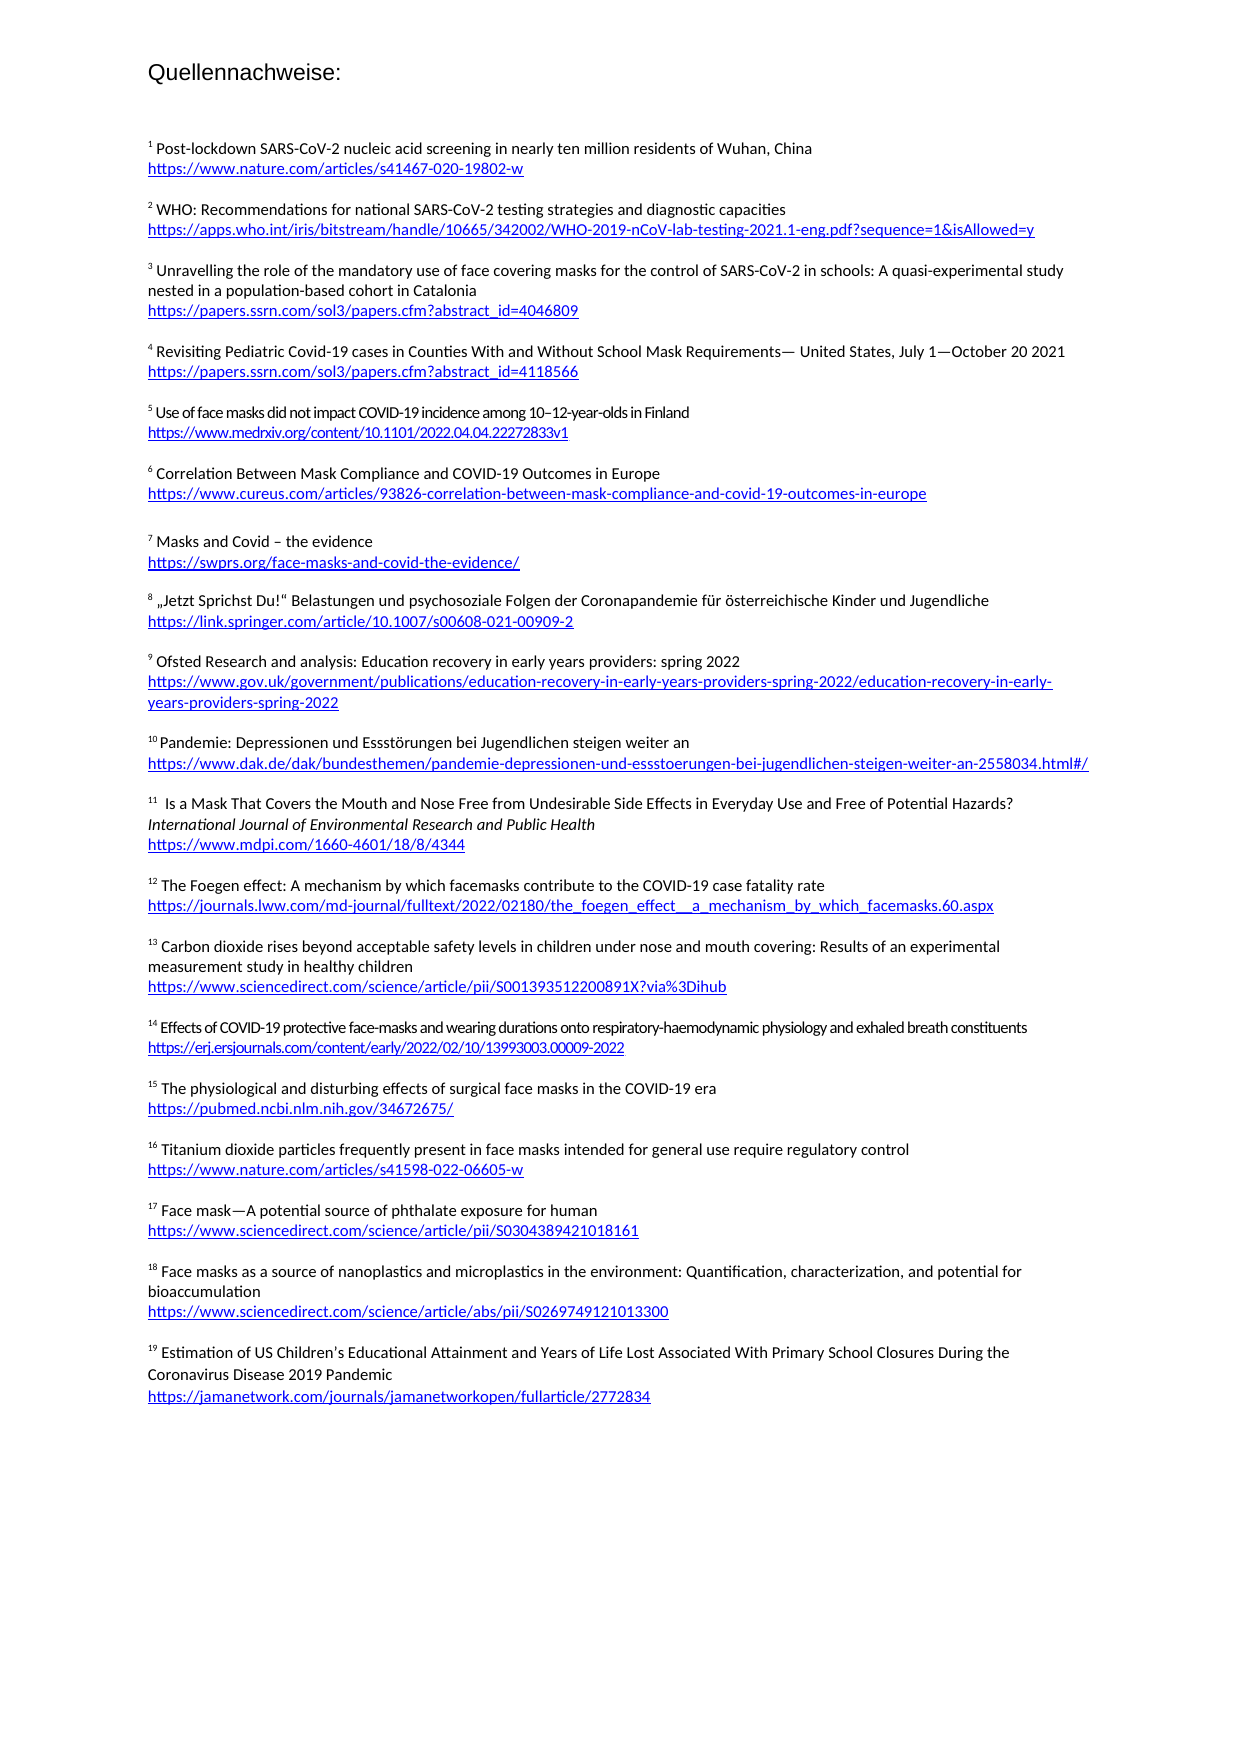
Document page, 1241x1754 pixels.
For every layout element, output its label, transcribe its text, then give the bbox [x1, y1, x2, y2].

subtitle 1 Post-lockdown SARS-CoV-2 nucleic acid screening in nearly ten million residents of Wuhan, China https://www.nature.com/articles/s41467-020-19802-w [148, 138, 1093, 179]
text 4 Revisiting Pediatric Covid-19 cases in Counties With and Without School Mask Requirements— United States, July 1—October 20 2021 https://papers.ssrn.com/sol3/papers.cfm?abstract_id=4118566 [148, 341, 1093, 382]
text https://apps.who.int/iris/bitstream/handle/10665/342002/WHO-2019-nCoV-lab-testing-2021.1-eng.pdf?sequence=1&isAllowed=y [148, 219, 1093, 239]
text 2 WHO: Recommendations for national SARS-CoV-2 testing strategies and diagnostic capacities [148, 199, 1093, 219]
subtitle 13 Carbon dioxide rises beyond acceptable safety levels in children under nose and mouth covering: Results of an experimental measurement study in healthy children [148, 936, 1093, 976]
subtitle 18 Face masks as a source of nanoplastics and microplastics in the environment: Quantification, characterization, and potential for bioaccumulation [148, 1261, 1093, 1301]
subtitle 14 Effects of COVID-19 protective face-masks and wearing durations onto respiratory-haemodynamic physiology and exhaled breath constituents https://erj.ersjournals.com/content/early/2022/02/10/13993003.00009-2022 [148, 1017, 1093, 1058]
text https://www.dak.de/dak/bundesthemen/pandemie-depressionen-und-essstoerungen-bei-jugendlichen-steigen-weiter-an-2558034.html#/ [148, 753, 1093, 773]
subtitle 8 „Jetzt Sprichst Du!“ Belastungen und psychosoziale Folgen der Coronapandemie für österreichische Kinder und Jugendliche https://link.springer.com/article/10.1007/s00608-021-00909-2 [148, 591, 1093, 631]
text 10 Pandemie: Depressionen und Essstörungen bei Jugendlichen steigen weiter an [148, 733, 1093, 753]
subtitle https://www.sciencedirect.com/science/article/abs/pii/S0269749121013300 [148, 1301, 1093, 1322]
text 9 Ofsted Research and analysis: Education recovery in early years providers: spring 2022 https://www.gov.uk/government/publications/education-recovery-in-early-years-providers-spring-2022/education-recovery-in-early-years-providers-spring-2022 [148, 651, 1093, 712]
text 19 Estimation of US Children’s Educational Attainment and Years of Life Lost Associated With Primary School Closures During the Coronavirus Disease 2019 Pandemic https://jamanetwork.com/journals/jamanetworkopen/fullarticle/2772834 [148, 1342, 1093, 1406]
subtitle https://www.sciencedirect.com/science/article/pii/S001393512200891X?via%3Dihub [148, 976, 1093, 997]
text https://journals.lww.com/md-journal/fulltext/2022/02180/the_foegen_effect__a_mechanism_by_which_facemasks.60.aspx [148, 895, 1093, 916]
subtitle 5 Use of face masks did not impact COVID-19 incidence among 10–12-year-olds in Finland https://www.medrxiv.org/content/10.1101/2022.04.04.22272833v1 [148, 402, 1093, 443]
subtitle 17 Face mask—A potential source of phthalate exposure for human https://www.sciencedirect.com/science/article/pii/S0304389421018161 [148, 1200, 1093, 1241]
text https://papers.ssrn.com/sol3/papers.cfm?abstract_id=4046809 [148, 301, 1093, 321]
text 12 The Foegen effect: A mechanism by which facemasks contribute to the COVID-19 case fatality rate [148, 875, 1093, 895]
text 3 Unravelling the role of the mandatory use of face covering masks for the control of SARS-CoV-2 in schools: A quasi-experimental study nested in a population-based cohort in Catalonia [148, 260, 1093, 301]
subtitle https://www.cureus.com/articles/93826-correlation-between-mask-compliance-and-covid-19-outcomes-in-europe [148, 483, 1080, 504]
text 11 Is a Mask That Covers the Mouth and Nose Free from Undesirable Side Effects in Everyday Use and Free of Potential Hazards? International Journal of Environmental Research and Public Health [148, 794, 1093, 834]
text Quellennachweise: [148, 59, 1093, 85]
subtitle 15 The physiological and disturbing effects of surgical face masks in the COVID-19 era [148, 1078, 1093, 1098]
subtitle 16 Titanium dioxide particles frequently present in face masks intended for general use require regulatory control https://www.nature.com/articles/s41598-022-06605-w [148, 1139, 1093, 1179]
text https://swprs.org/face-masks-and-covid-the-evidence/ [148, 552, 1093, 572]
subtitle https://pubmed.ncbi.nlm.nih.gov/34672675/ [148, 1098, 1093, 1119]
text https://www.mdpi.com/1660-4601/18/8/4344 [148, 834, 1093, 854]
subtitle 7 Masks and Covid – the evidence [148, 532, 1080, 552]
subtitle 6 Correlation Between Mask Compliance and COVID-19 Outcomes in Europe [148, 463, 1080, 483]
